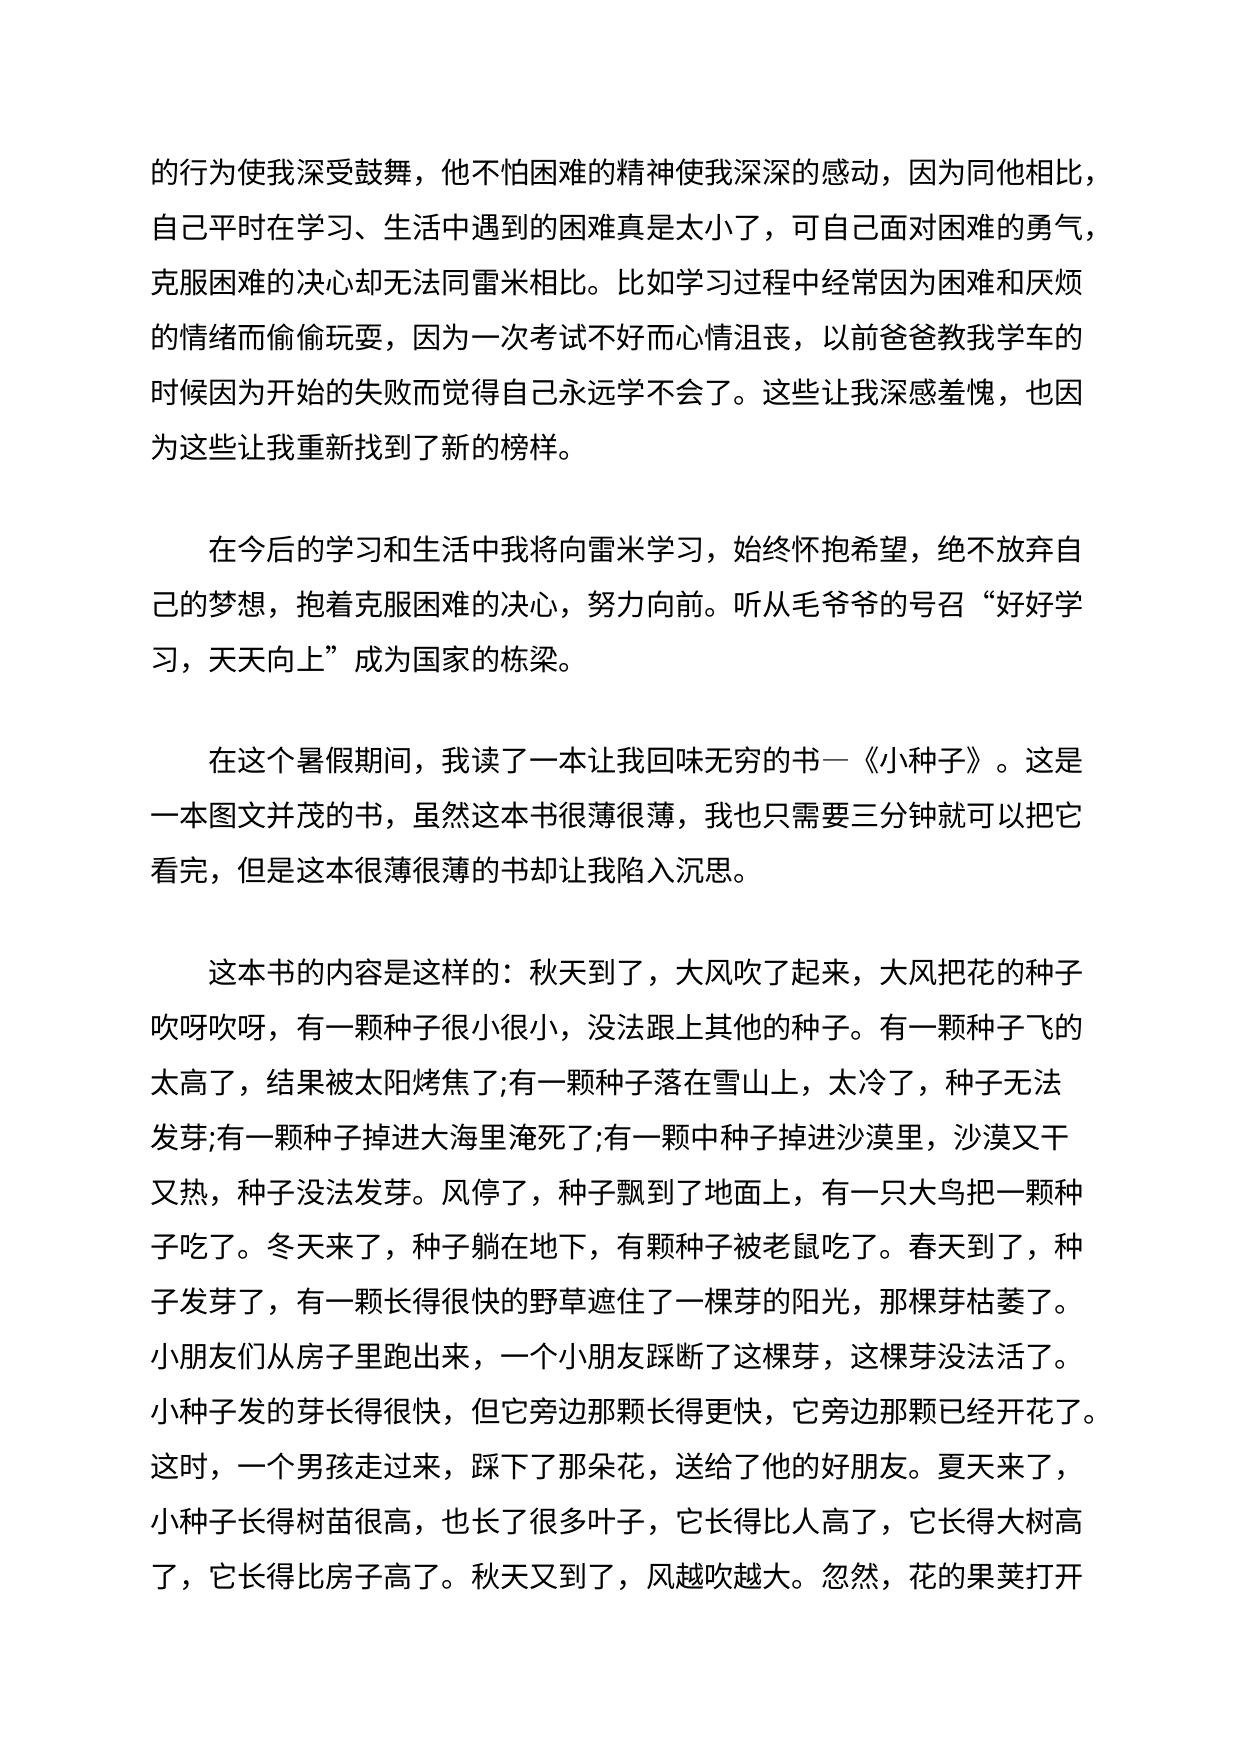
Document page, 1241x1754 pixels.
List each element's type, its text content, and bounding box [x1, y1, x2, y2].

text 在今后的学习和生活中我将向雷米学习，始终怀抱希望，绝不放弃自己的梦想，抱着克服困难的决心，努力向前。听从毛爷爷的号召“好好学习，天天向上”成为国家的栋梁。 [150, 526, 1090, 678]
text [150, 949, 1090, 1596]
text 在这个暑假期间，我读了一本让我回味无穷的书—《小种子》。这是一本图文并茂的书，虽然这本书很薄很薄，我也只需要三分钟就可以把它看完，但是这本很薄很薄的书却让我陷入沉思。 [150, 738, 1090, 890]
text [150, 150, 1090, 467]
